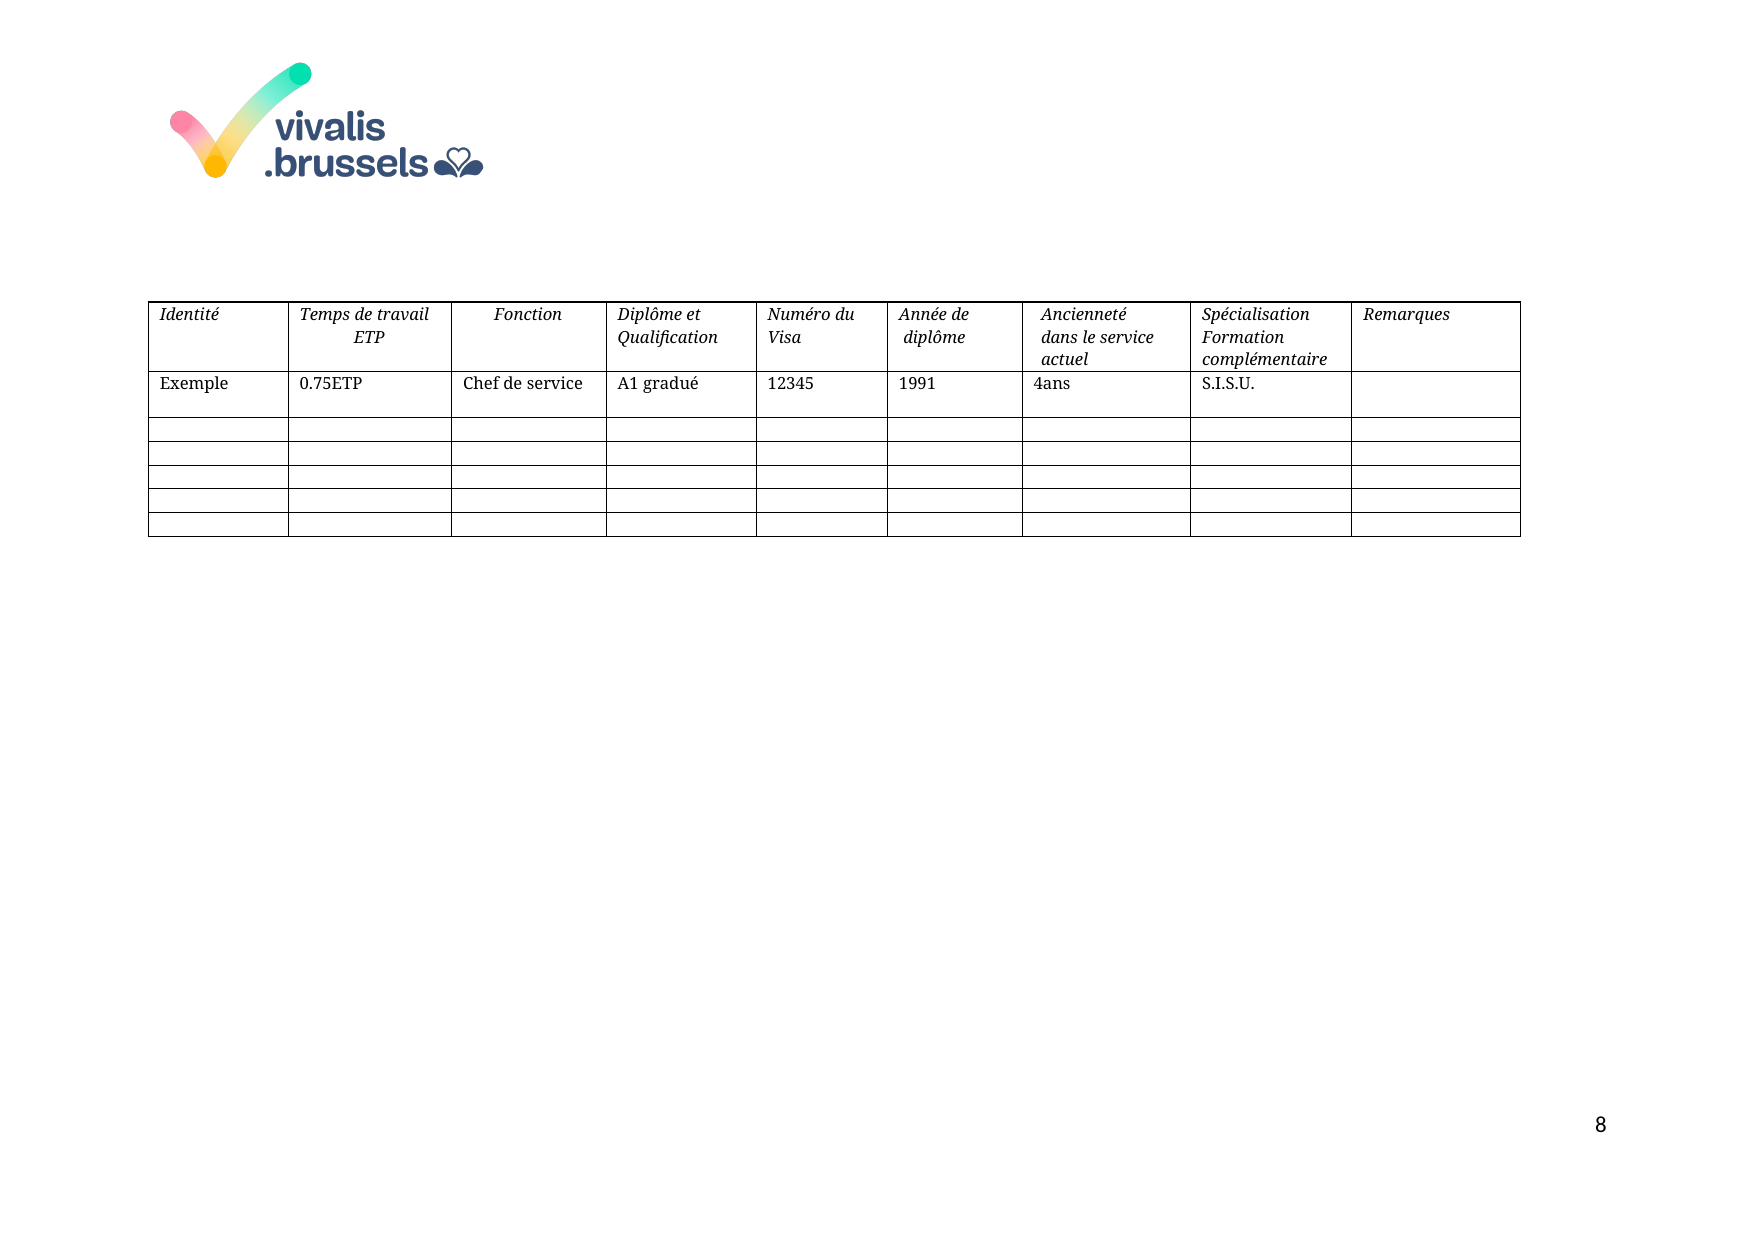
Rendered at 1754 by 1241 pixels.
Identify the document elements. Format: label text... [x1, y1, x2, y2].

table_cell 0.75ETP [289, 372, 451, 417]
picture [166, 55, 492, 181]
table_cell [289, 418, 451, 441]
table_cell Exemple [149, 372, 288, 417]
table_header Numéro du Visa [757, 303, 887, 371]
table_cell [1023, 466, 1190, 488]
table_cell [1191, 418, 1351, 441]
table_cell [149, 418, 288, 441]
table_cell [888, 466, 1022, 488]
table_cell [149, 442, 288, 464]
table_cell [1191, 513, 1351, 536]
table_header Temps de travail ETP [289, 303, 451, 371]
table_cell 4ans [1023, 372, 1190, 417]
table_cell [452, 442, 606, 464]
table_cell [888, 489, 1022, 512]
table_cell [452, 418, 606, 441]
table_cell [888, 418, 1022, 441]
table_cell [289, 489, 451, 512]
table_cell [149, 466, 288, 488]
table_cell [607, 442, 756, 464]
table_cell [452, 466, 606, 488]
table_cell [1352, 418, 1520, 441]
table_header Fonction [452, 303, 606, 371]
table_header Remarques [1352, 303, 1520, 371]
table_header Identité [149, 303, 288, 371]
table_cell 12345 [757, 372, 887, 417]
table_cell [149, 513, 288, 536]
table_header Ancienneté dans le service actuel [1023, 303, 1190, 371]
table_cell A1 gradué [607, 372, 756, 417]
table_cell [607, 466, 756, 488]
table_cell [1352, 513, 1520, 536]
table_cell [1023, 489, 1190, 512]
table_cell [607, 418, 756, 441]
table_cell [1191, 466, 1351, 488]
table_cell [289, 442, 451, 464]
table_cell [149, 489, 288, 512]
table_cell [1352, 442, 1520, 464]
table_cell [1023, 418, 1190, 441]
table_cell S.I.S.U. [1191, 372, 1351, 417]
table_cell [757, 418, 887, 441]
table_cell Chef de service [452, 372, 606, 417]
table_header Diplôme et Qualification [607, 303, 756, 371]
table_cell [289, 513, 451, 536]
table_cell [607, 489, 756, 512]
table_cell [757, 442, 887, 464]
table_cell [888, 513, 1022, 536]
table_cell [1352, 489, 1520, 512]
table_cell 1991 [888, 372, 1022, 417]
table_cell [1191, 442, 1351, 464]
table_header Spécialisation Formation complémentaire [1191, 303, 1351, 371]
table_cell [607, 513, 756, 536]
table_cell [888, 442, 1022, 464]
table_cell [1023, 513, 1190, 536]
table_cell [452, 489, 606, 512]
table_cell [757, 489, 887, 512]
table_cell [757, 466, 887, 488]
table_cell [1352, 372, 1520, 417]
table_cell [452, 513, 606, 536]
table_cell [1191, 489, 1351, 512]
table_cell [757, 513, 887, 536]
table_cell [289, 466, 451, 488]
table_cell [1352, 466, 1520, 488]
table_cell [1023, 442, 1190, 464]
table_header Année de diplôme [888, 303, 1022, 371]
